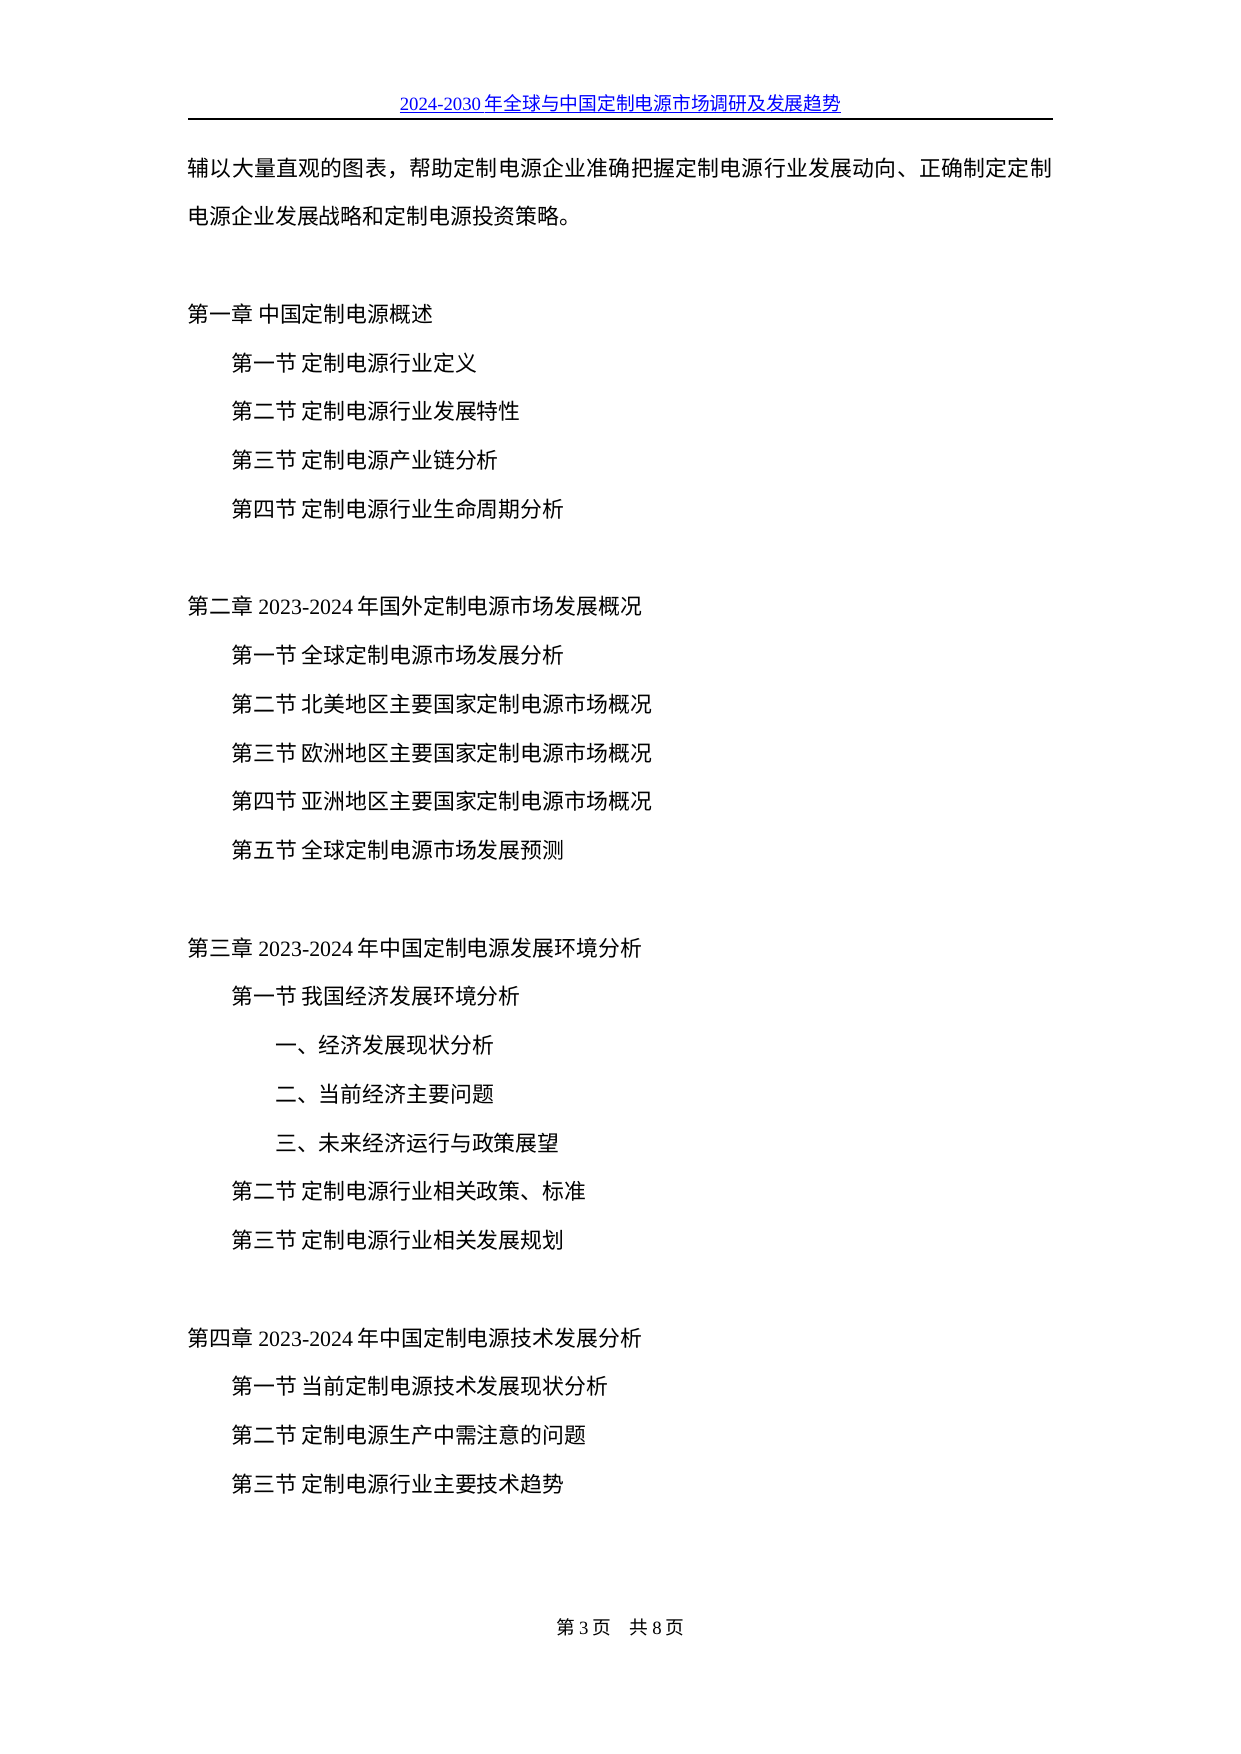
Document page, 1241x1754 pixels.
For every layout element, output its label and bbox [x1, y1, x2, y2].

text [187, 150, 1053, 1499]
